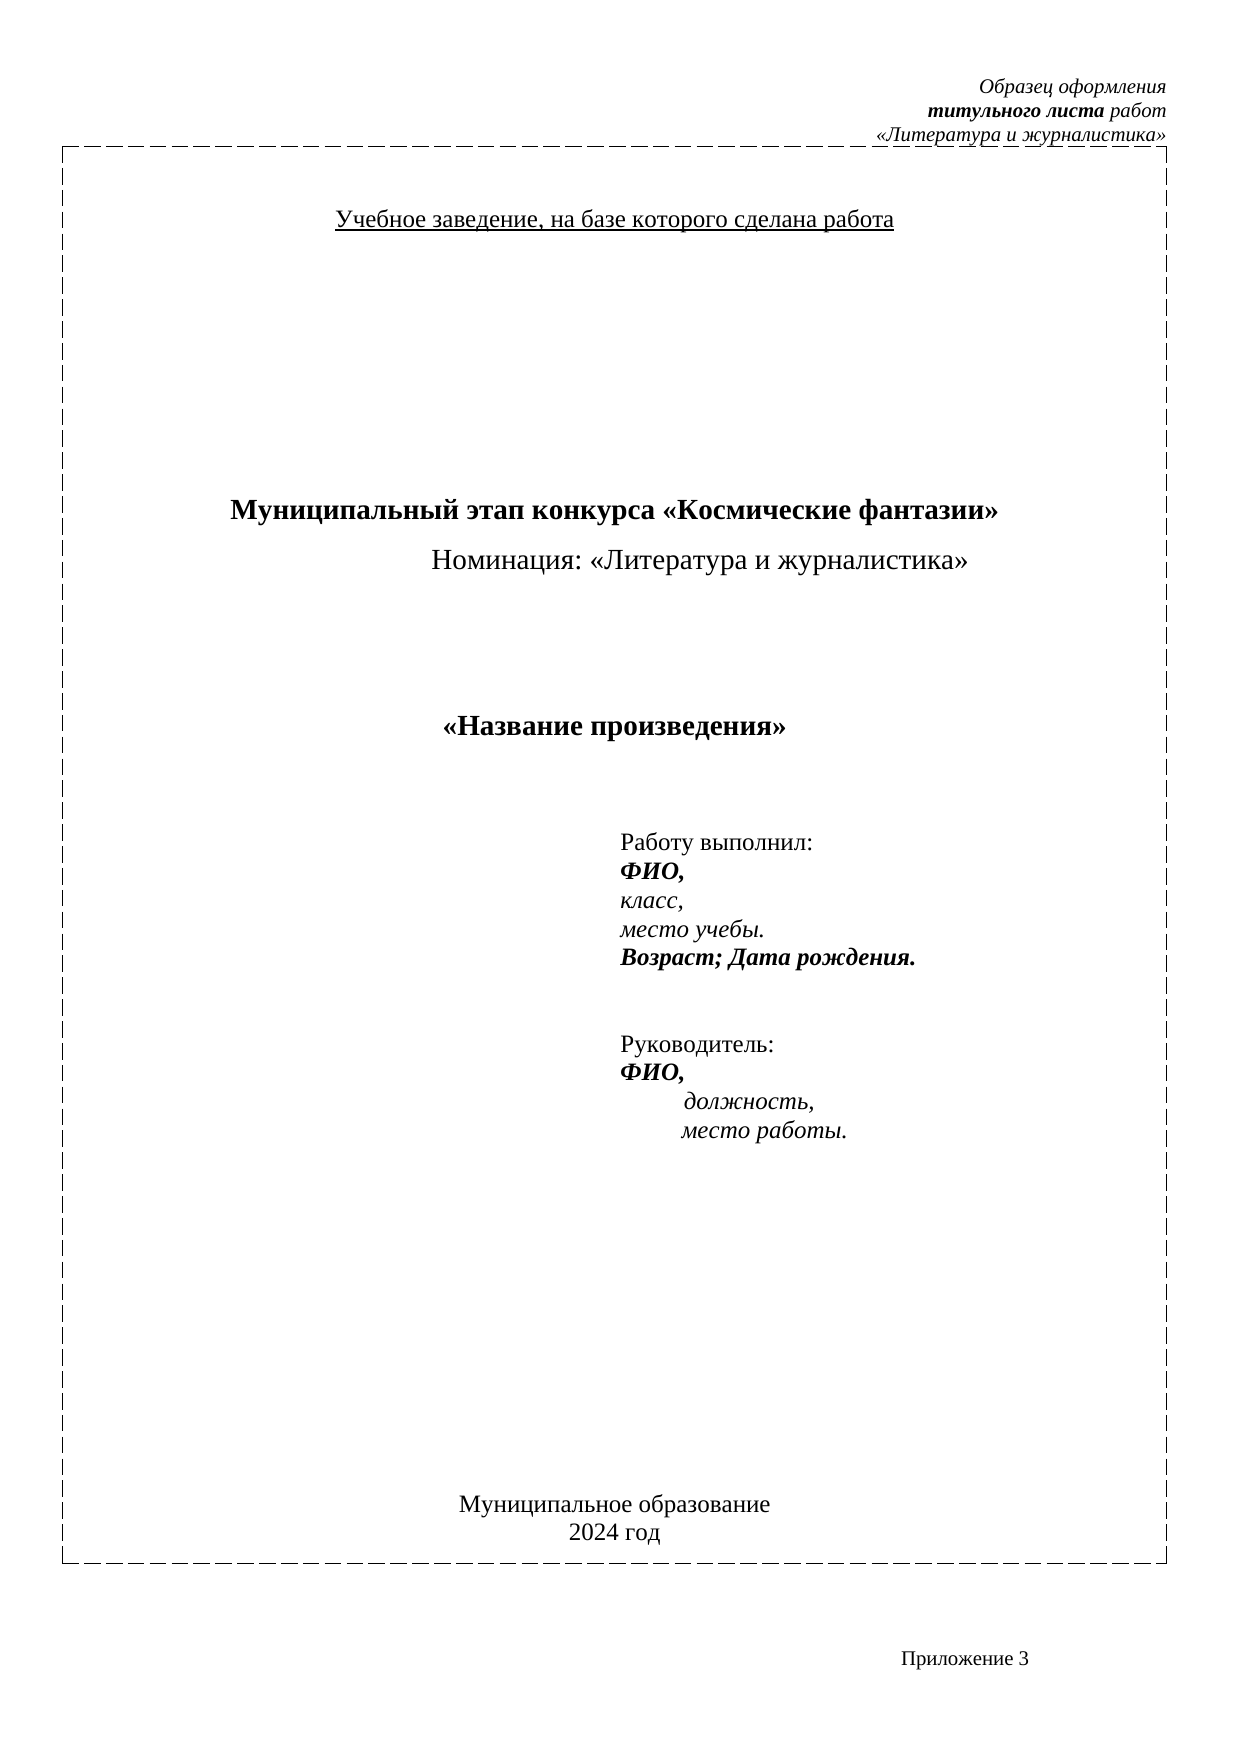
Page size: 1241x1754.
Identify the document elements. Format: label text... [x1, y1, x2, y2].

text титульного листа работ [679, 98, 1166, 122]
text Приложение 3 [783, 1646, 1166, 1670]
text «Литература и журналистика» [679, 122, 1166, 146]
text Образец оформления [679, 74, 1166, 98]
table_header Учебное заведение, на базе которого сделана работа Муниципальный этап конкурса «Космические фантазии» Номинация: «Литература и журналистика» «Название произведения» Работу выполнил: ФИО, класс, место учебы. Возраст; Дата рождения. Руководитель: ФИО, должность, место работы. Муниципальное образование 2024 год [63, 146, 1167, 1563]
